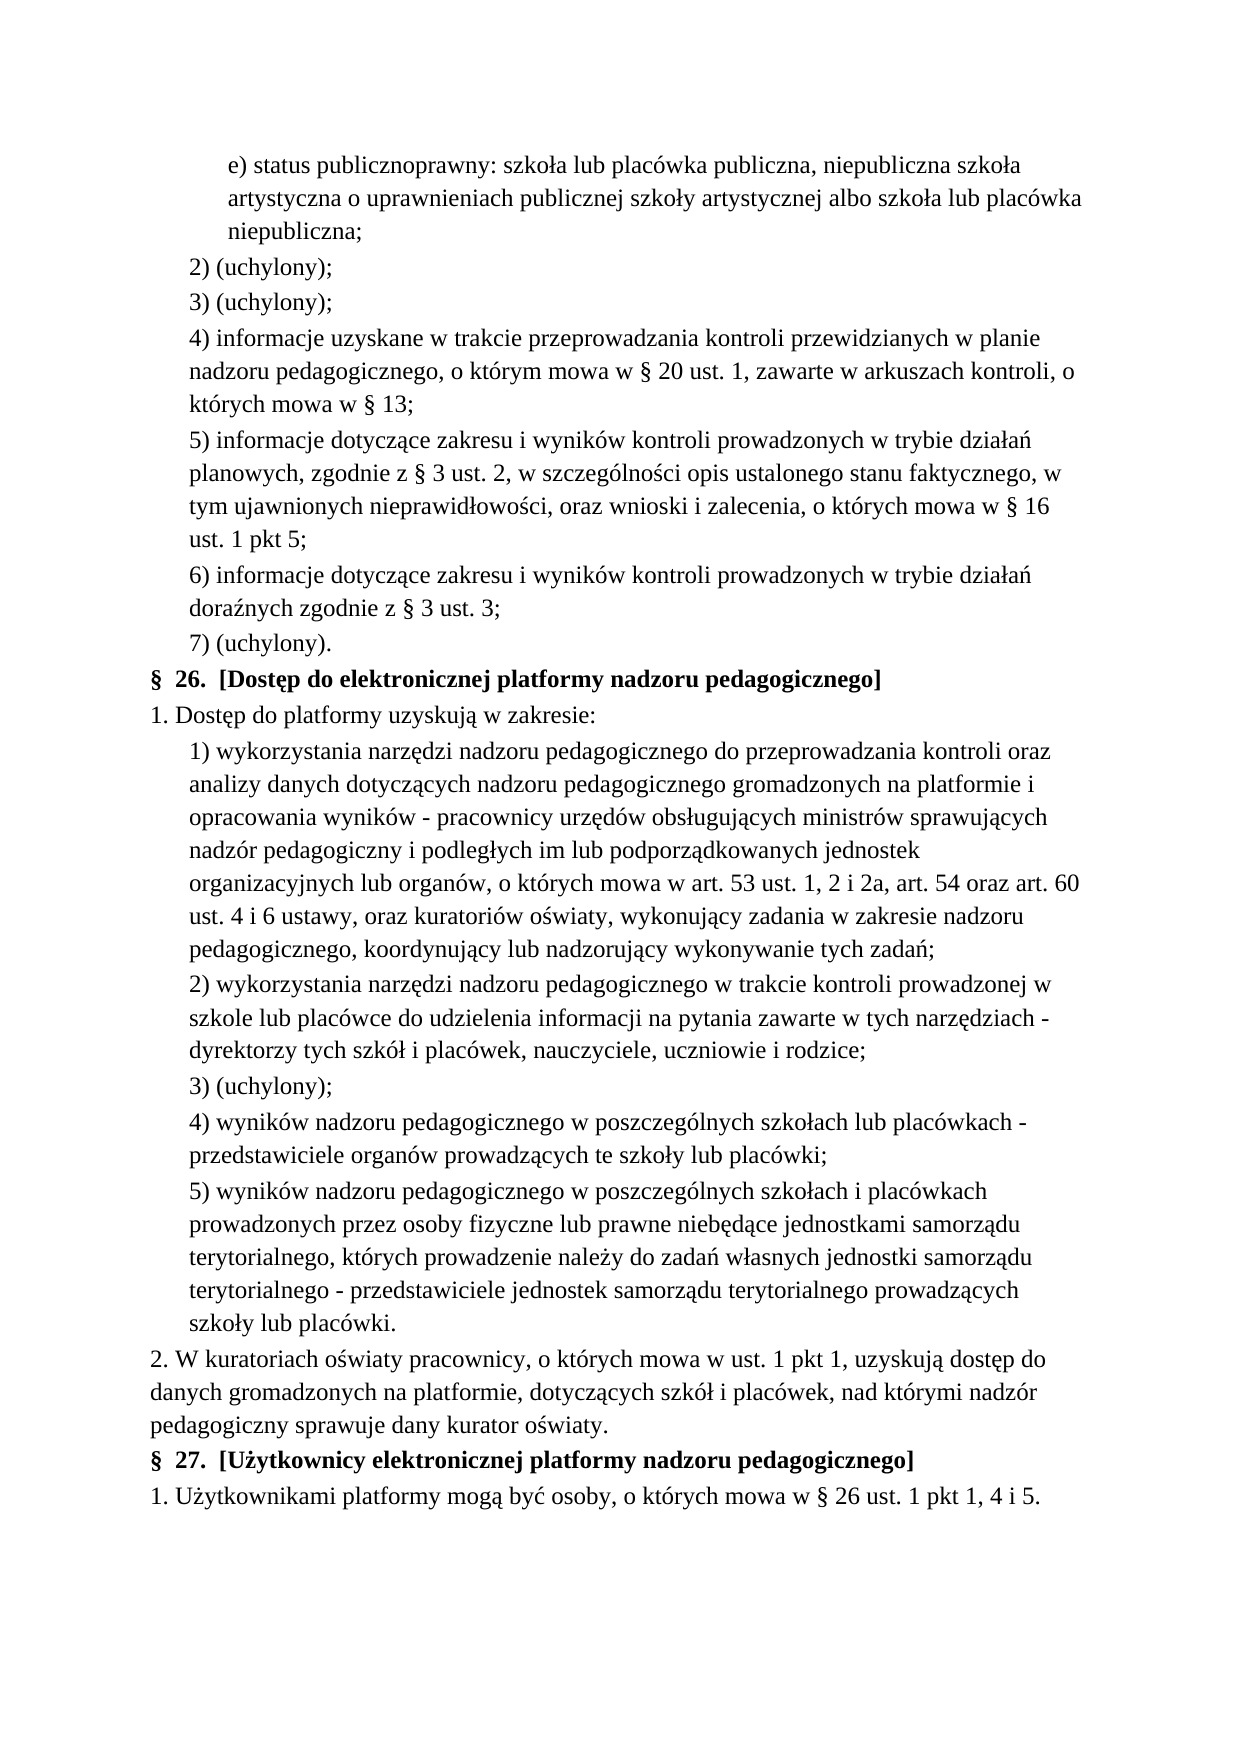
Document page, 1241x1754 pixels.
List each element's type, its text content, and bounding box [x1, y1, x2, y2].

text 1) wykorzystania narzędzi nadzoru pedagogicznego do przeprowadzania kontroli oraz analizy danych dotyczących nadzoru pedagogicznego gromadzonych na platformie i opracowania wyników - pracownicy urzędów obsługujących ministrów sprawujących nadzór pedagogiczny i podległych im lub podporządkowanych jednostek organizacyjnych lub organów, o których mowa w art. 53 ust. 1, 2 i 2a, art. 54 oraz art. 60 ust. 4 i 6 ustawy, oraz kuratoriów oświaty, wykonujący zadania w zakresie nadzoru pedagogicznego, koordynujący lub nadzorujący wykonywanie tych zadań; [189, 736, 1090, 963]
text e) status publicznoprawny: szkoła lub placówka publiczna, niepubliczna szkoła artystyczna o uprawnieniach publicznej szkoły artystycznej albo szkoła lub placówka niepubliczna; [228, 150, 1090, 245]
text 5) informacje dotyczące zakresu i wyników kontroli prowadzonych w trybie działań planowych, zgodnie z § 3 ust. 2, w szczególności opis ustalonego stanu faktycznego, w tym ujawnionych nieprawidłowości, oraz wnioski i zalecenia, o których mowa w § 16 ust. 1 pkt 5; [189, 425, 1090, 553]
text 7) (uchylony). [189, 628, 1090, 657]
text 1. Dostęp do platformy uzyskują w zakresie: [150, 700, 1090, 729]
text § 26. [Dostęp do elektronicznej platformy nadzoru pedagogicznego] [150, 664, 1090, 693]
text 2) (uchylony); [189, 252, 1090, 281]
text § 27. [Użytkownicy elektronicznej platformy nadzoru pedagogicznego] [150, 1445, 1090, 1474]
text 6) informacje dotyczące zakresu i wyników kontroli prowadzonych w trybie działań doraźnych zgodnie z § 3 ust. 3; [189, 560, 1090, 622]
text 4) informacje uzyskane w trakcie przeprowadzania kontroli przewidzianych w planie nadzoru pedagogicznego, o którym mowa w § 20 ust. 1, zawarte w arkuszach kontroli, o których mowa w § 13; [189, 323, 1090, 418]
text 3) (uchylony); [189, 1071, 1090, 1100]
text 3) (uchylony); [189, 287, 1090, 316]
text 5) wyników nadzoru pedagogicznego w poszczególnych szkołach i placówkach prowadzonych przez osoby fizyczne lub prawne niebędące jednostkami samorządu terytorialnego, których prowadzenie należy do zadań własnych jednostki samorządu terytorialnego - przedstawiciele jednostek samorządu terytorialnego prowadzących szkoły lub placówki. [189, 1176, 1090, 1337]
text 2. W kuratoriach oświaty pracownicy, o których mowa w ust. 1 pkt 1, uzyskują dostęp do danych gromadzonych na platformie, dotyczących szkół i placówek, nad którymi nadzór pedagogiczny sprawuje dany kurator oświaty. [150, 1344, 1090, 1438]
text 1. Użytkownikami platformy mogą być osoby, o których mowa w § 26 ust. 1 pkt 1, 4 i 5. [150, 1481, 1090, 1510]
text 4) wyników nadzoru pedagogicznego w poszczególnych szkołach lub placówkach - przedstawiciele organów prowadzących te szkoły lub placówki; [189, 1107, 1090, 1169]
text 2) wykorzystania narzędzi nadzoru pedagogicznego w trakcie kontroli prowadzonej w szkole lub placówce do udzielenia informacji na pytania zawarte w tych narzędziach - dyrektorzy tych szkół i placówek, nauczyciele, uczniowie i rodzice; [189, 969, 1090, 1064]
